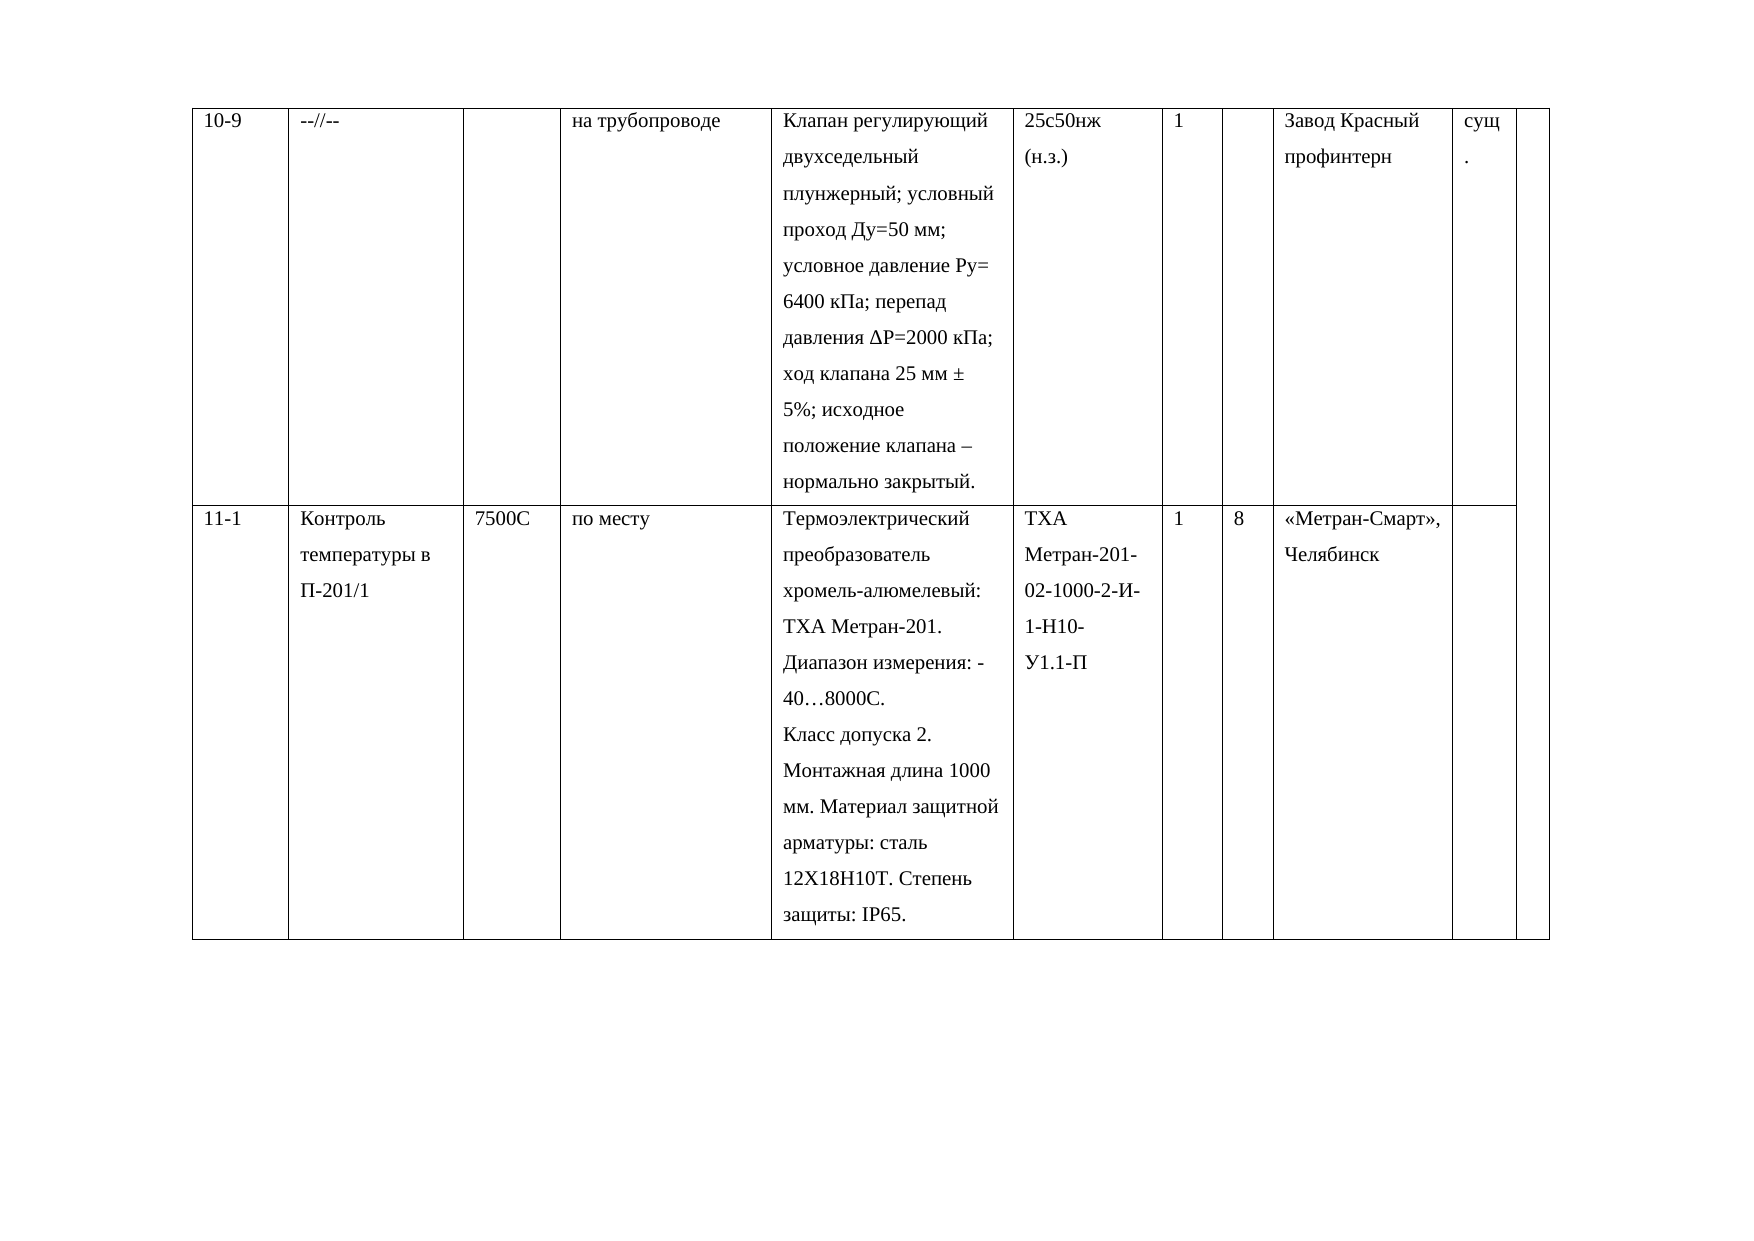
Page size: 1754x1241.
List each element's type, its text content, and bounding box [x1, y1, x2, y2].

table_cell [464, 109, 560, 505]
table_cell [1223, 109, 1273, 505]
table_cell 11-1 [193, 506, 288, 938]
table_cell [1453, 506, 1516, 938]
table_cell 7500С [464, 506, 560, 938]
table_cell 10-9 [193, 109, 288, 505]
table_cell Термоэлектрический преобразователь хромель-алюмелевый: ТХА Метран-201. Диапазон измерения: -40…8000С. Класс допуска 2. Монтажная длина 1000 мм. Материал защитной арматуры: сталь 12Х18Н10Т. Степень защиты: IP65. [772, 506, 1013, 938]
table_cell 1 [1163, 506, 1222, 938]
table_cell 1 [1163, 109, 1222, 505]
table_cell по месту [561, 506, 771, 938]
table_cell Контроль температуры в П-201/1 [289, 506, 463, 938]
table_cell сущ. [1453, 109, 1516, 505]
table_cell 25с50нж (н.з.) [1014, 109, 1162, 505]
table_cell 8 [1223, 506, 1273, 938]
table_cell Клапан регулирующий двухседельный плунжерный; условный проход Ду=50 мм; условное давление Ру= 6400 кПа; перепад давления ΔР=2000 кПа; ход клапана 25 мм ± 5%; исходное положение клапана – нормально закрытый. [772, 109, 1013, 505]
table_cell ТХА Метран-201-02-1000-2-И-1-Н10- У1.1-П [1014, 506, 1162, 938]
table_cell «Метран-Смарт», Челябинск [1274, 506, 1452, 938]
table_cell Завод Красный профинтерн [1274, 109, 1452, 505]
table_cell --//-- [289, 109, 463, 505]
table_cell на трубопроводе [561, 109, 771, 505]
